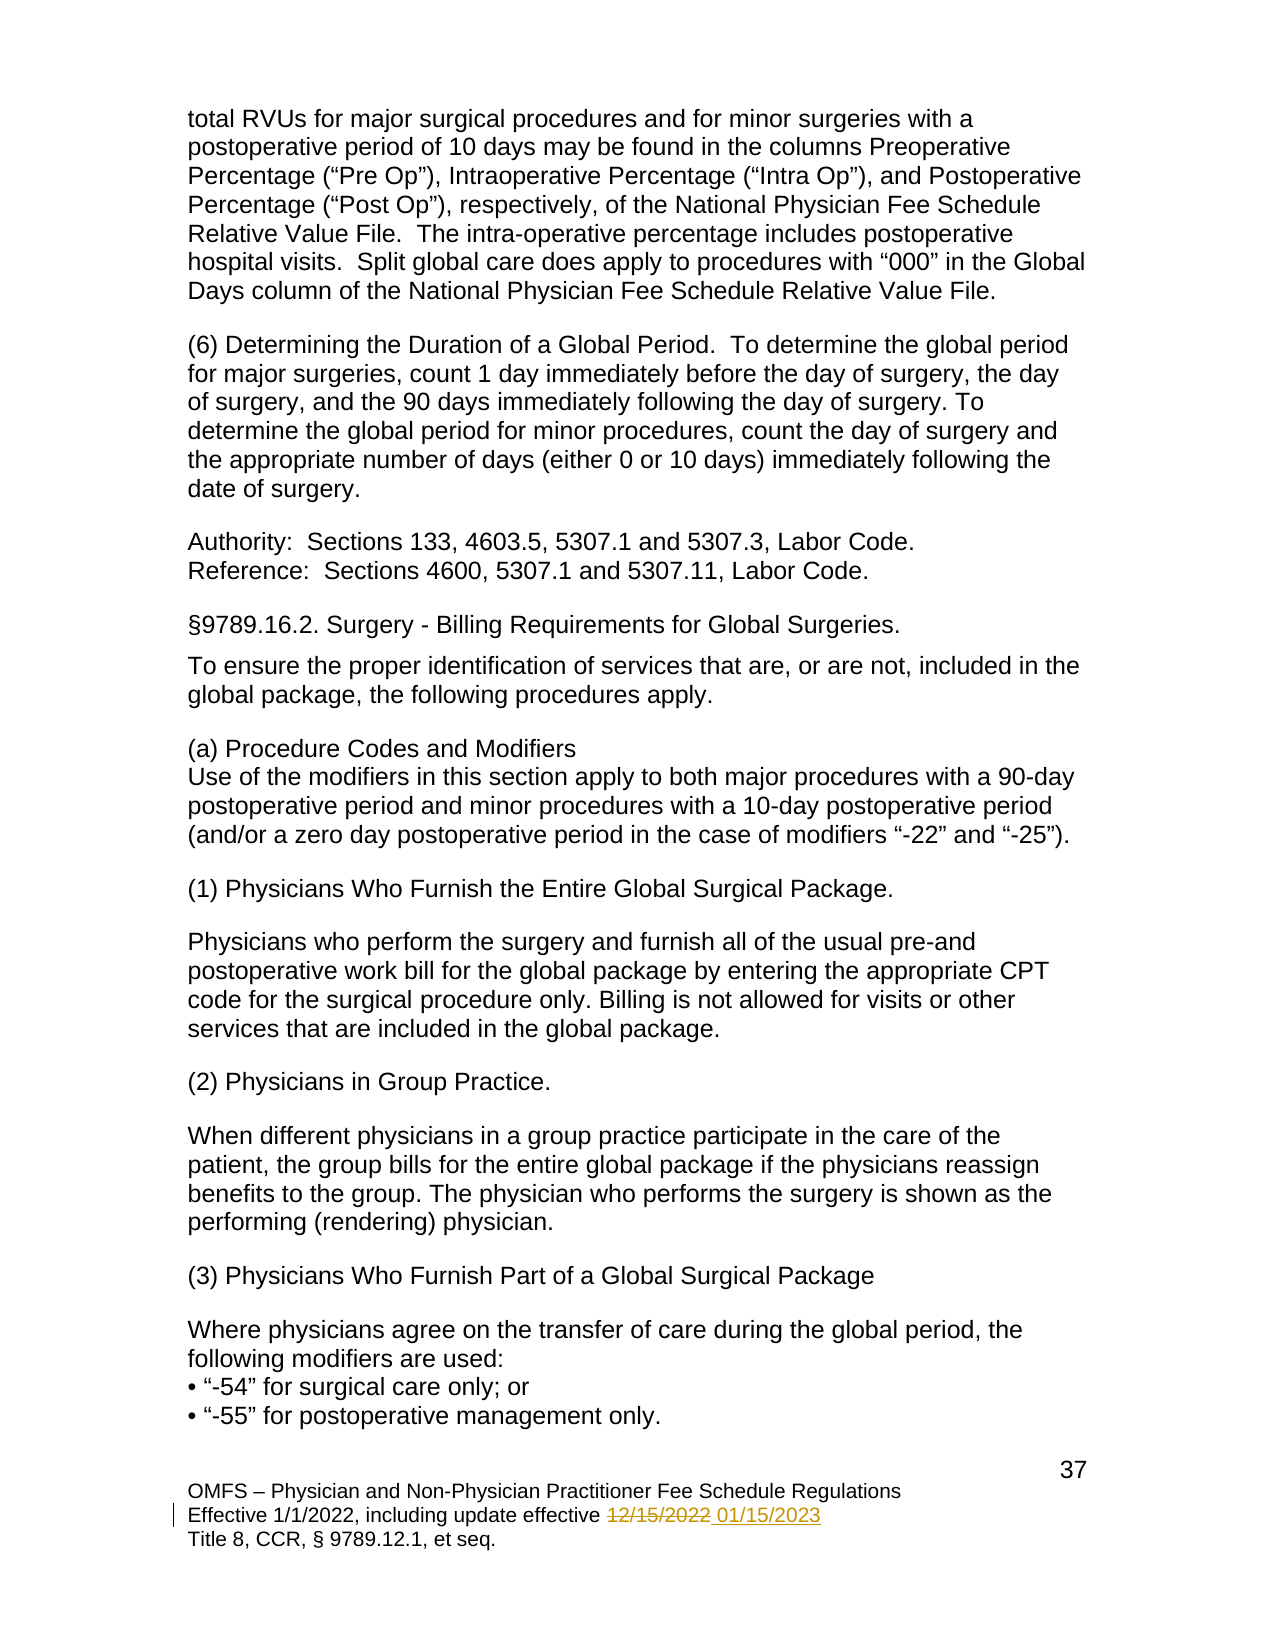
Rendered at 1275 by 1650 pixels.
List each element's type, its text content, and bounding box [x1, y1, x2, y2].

list “-54” for surgical care only; or [187, 1372, 1087, 1401]
text (3) Physicians Who Furnish Part of a Global Surgical Package [187, 1261, 1087, 1290]
text Use of the modifiers in this section apply to both major procedures with a 90-day postoperative period and minor procedures with a 10-day postoperative period (and/or a zero day postoperative period in the case of modifiers “-22” and “-25”). [187, 762, 1087, 848]
text (a) Procedure Codes and Modifiers [187, 733, 1087, 762]
list “-55” for postoperative management only. [187, 1401, 1087, 1430]
text (2) Physicians in Group Practice. [187, 1067, 1087, 1096]
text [187, 103, 1087, 305]
text Authority: Sections 133, 4603.5, 5307.1 and 5307.3, Labor Code. [187, 527, 1087, 556]
text Where physicians agree on the transfer of care during the global period, the following modifiers are used: [187, 1315, 1087, 1372]
text (1) Physicians Who Furnish the Entire Global Surgical Package. [187, 873, 1087, 902]
text Physicians who perform the surgery and furnish all of the usual pre-and postoperative work bill for the global package by entering the appropriate CPT code for the surgical procedure only. Billing is not allowed for visits or other services that are included in the global package. [187, 927, 1087, 1042]
text When different physicians in a group practice participate in the care of the patient, the group bills for the entire global package if the physicians reassign benefits to the group. The physician who performs the surgery is shown as the performing (rendering) physician. [187, 1121, 1087, 1236]
subtitle §9789.16.2. Surgery - Billing Requirements for Global Surgeries. [187, 610, 1087, 638]
text Reference: Sections 4600, 5307.1 and 5307.11, Labor Code. [187, 556, 1087, 585]
text To ensure the proper identification of services that are, or are not, included in the global package, the following procedures apply. [187, 651, 1087, 708]
text (6) Determining the Duration of a Global Period. To determine the global period for major surgeries, count 1 day immediately before the day of surgery, the day of surgery, and the 90 days immediately following the day of surgery. To determine the global period for minor procedures, count the day of surgery and the appropriate number of days (either 0 or 10 days) immediately following the date of surgery. [187, 330, 1087, 502]
